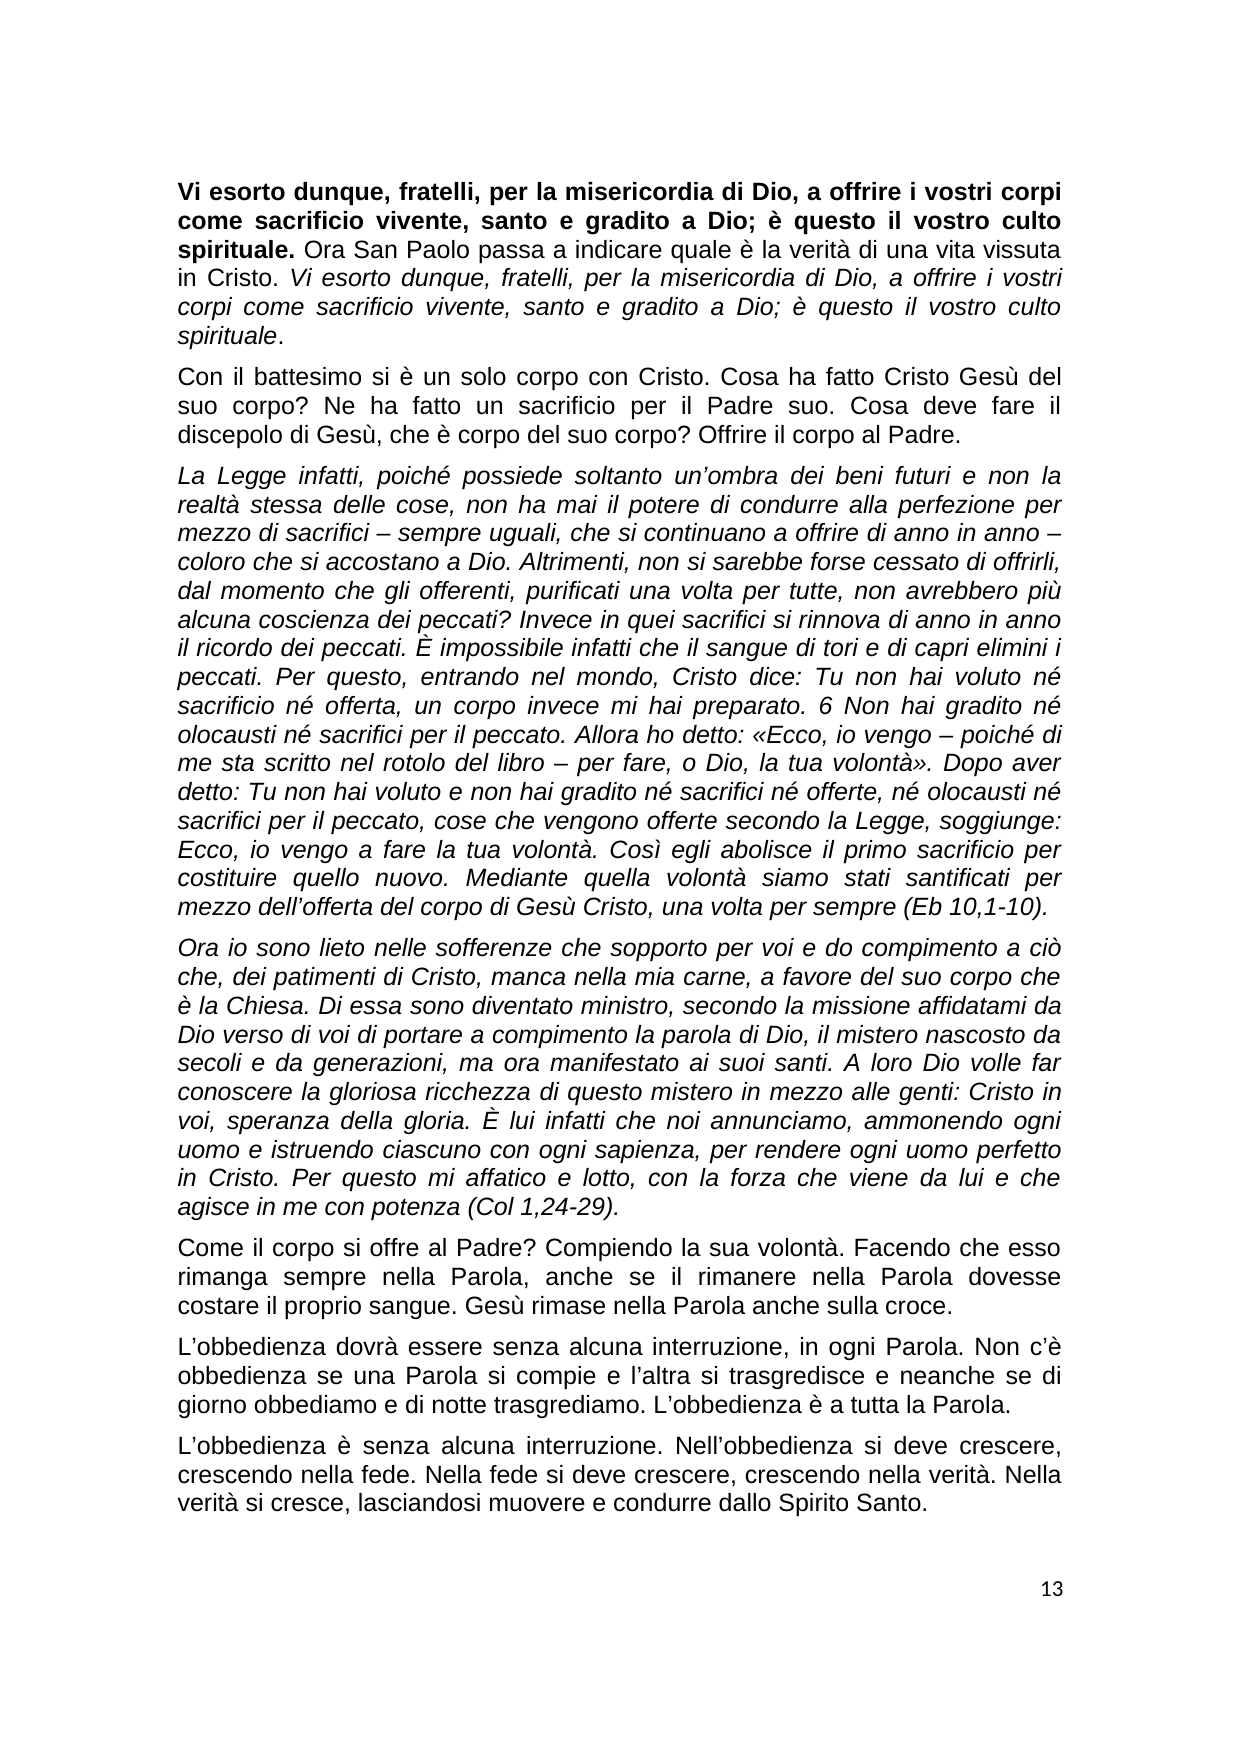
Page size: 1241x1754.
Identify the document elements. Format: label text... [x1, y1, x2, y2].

text Ora io sono lieto nelle sofferenze che sopporto per voi e do compimento a ciò che, dei patimenti di Cristo, manca nella mia carne, a favore del suo corpo che è la Chiesa. Di essa sono diventato ministro, secondo la missione affidatami da Dio verso di voi di portare a compimento la parola di Dio, il mistero nascosto da secoli e da generazioni, ma ora manifestato ai suoi santi. A loro Dio volle far conoscere la gloriosa ricchezza di questo mistero in mezzo alle genti: Cristo in voi, speranza della gloria. È lui infatti che noi annunciamo, ammonendo ogni uomo e istruendo ciascuno con ogni sapienza, per rendere ogni uomo perfetto in Cristo. Per questo mi affatico e lotto, con la forza che viene da lui e che agisce in me con potenza (Col 1,24-29). [177, 933, 1063, 1221]
text Con il battesimo si è un solo corpo con Cristo. Cosa ha fatto Cristo Gesù del suo corpo? Ne ha fatto un sacrificio per il Padre suo. Cosa deve fare il discepolo di Gesù, che è corpo del suo corpo? Offrire il corpo al Padre. [177, 362, 1063, 448]
text L’obbedienza è senza alcuna interruzione. Nell’obbedienza si deve crescere, crescendo nella fede. Nella fede si deve crescere, crescendo nella verità. Nella verità si cresce, lasciandosi muovere e condurre dallo Spirito Santo. [177, 1431, 1063, 1517]
text Come il corpo si offre al Padre? Compiendo la sua volontà. Facendo che esso rimanga sempre nella Parola, anche se il rimanere nella Parola dovesse costare il proprio sangue. Gesù rimase nella Parola anche sulla croce. [177, 1233, 1063, 1320]
text L’obbedienza dovrà essere senza alcuna interruzione, in ogni Parola. Non c’è obbedienza se una Parola si compie e l’altra si trasgredisce e neanche se di giorno obbediamo e di notte trasgrediamo. L’obbedienza è a tutta la Parola. [177, 1332, 1063, 1418]
text Vi esorto dunque, fratelli, per la misericordia di Dio, a offrire i vostri corpi come sacrificio vivente, santo e gradito a Dio; è questo il vostro culto spirituale. Ora San Paolo passa a indicare quale è la verità di una vita vissuta in Cristo. Vi esorto dunque, fratelli, per la misericordia di Dio, a offrire i vostri corpi come sacrificio vivente, santo e gradito a Dio; è questo il vostro culto spirituale. [177, 177, 1063, 350]
text La Legge infatti, poiché possiede soltanto un’ombra dei beni futuri e non la realtà stessa delle cose, non ha mai il potere di condurre alla perfezione per mezzo di sacrifici – sempre uguali, che si continuano a offrire di anno in anno – coloro che si accostano a Dio. Altrimenti, non si sarebbe forse cessato di offrirli, dal momento che gli offerenti, purificati una volta per tutte, non avrebbero più alcuna coscienza dei peccati? Invece in quei sacrifici si rinnova di anno in anno il ricordo dei peccati. È impossibile infatti che il sangue di tori e di capri elimini i peccati. Per questo, entrando nel mondo, Cristo dice: Tu non hai voluto né sacrificio né offerta, un corpo invece mi hai preparato. 6 Non hai gradito né olocausti né sacrifici per il peccato. Allora ho detto: «Ecco, io vengo – poiché di me sta scritto nel rotolo del libro – per fare, o Dio, la tua volontà». Dopo aver detto: Tu non hai voluto e non hai gradito né sacrifici né offerte, né olocausti né sacrifici per il peccato, cose che vengono offerte secondo la Legge, soggiunge: Ecco, io vengo a fare la tua volontà. Così egli abolisce il primo sacrificio per costituire quello nuovo. Mediante quella volontà siamo stati santificati per mezzo dell’offerta del corpo di Gesù Cristo, una volta per sempre (Eb 10,1-10). [177, 461, 1063, 921]
